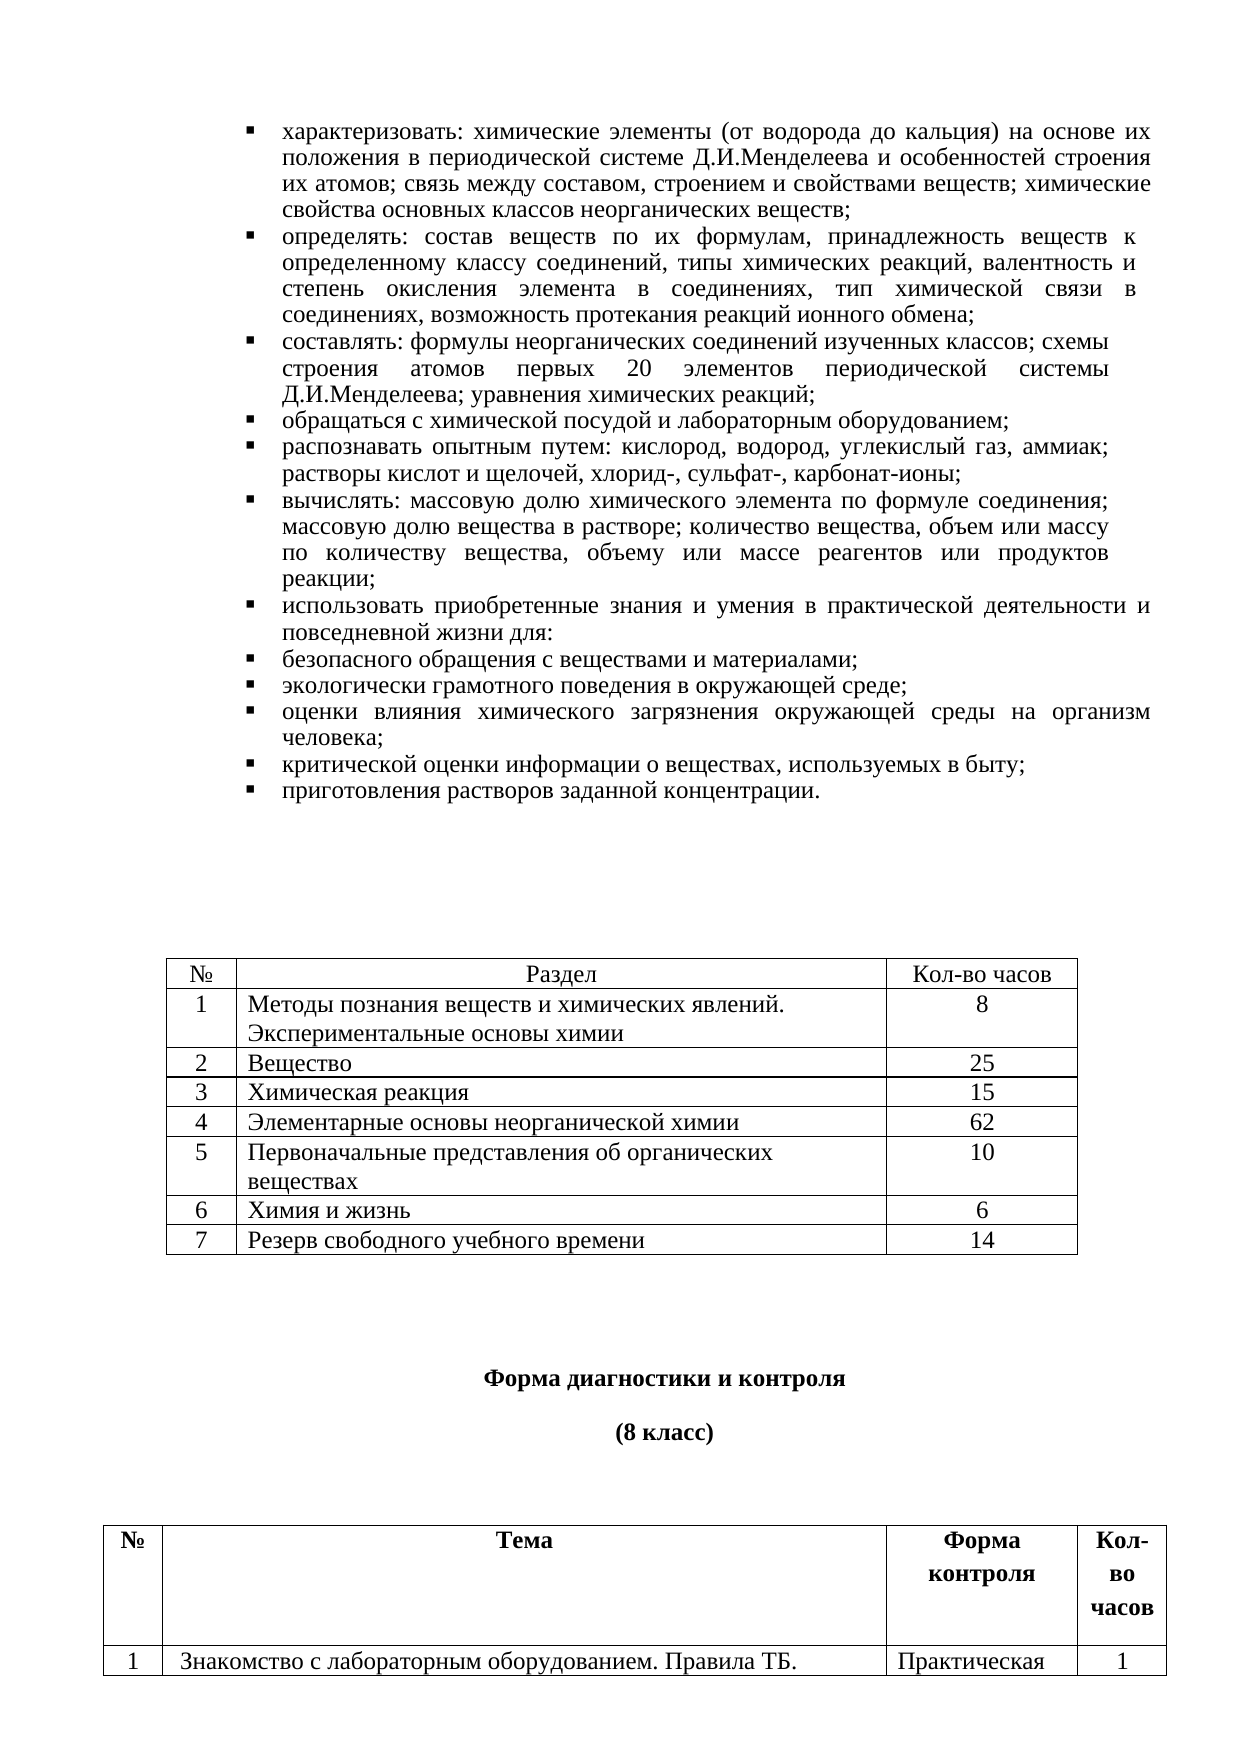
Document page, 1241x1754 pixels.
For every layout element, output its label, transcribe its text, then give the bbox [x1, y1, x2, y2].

list критической оценки информации о веществах, используемых в быту; [244, 751, 1152, 777]
table_cell 2 [167, 1048, 236, 1076]
table_cell 3 [167, 1078, 236, 1106]
table_header Тема [163, 1526, 886, 1645]
text (8 класс) [177, 1417, 1152, 1446]
list составлять: формулы неорганических соединений изученных классов; схемы строения атомов первых 20 элементов периодической системы Д.И.Менделеева; уравнения химических реакций; [244, 329, 1110, 408]
table_cell 10 [887, 1137, 1077, 1194]
table_cell 25 [887, 1048, 1077, 1076]
text Форма диагностики и контроля [177, 1363, 1152, 1392]
table_cell Химическая реакция [237, 1078, 886, 1106]
table_cell 4 [167, 1107, 236, 1136]
table_cell Методы познания веществ и химических явлений. Экспериментальные основы химии [237, 989, 886, 1047]
table_cell 5 [167, 1137, 236, 1194]
table_cell 14 [887, 1225, 1077, 1254]
table_cell 15 [887, 1078, 1077, 1106]
list обращаться с химической посудой и лабораторным оборудованием; [244, 408, 1152, 434]
table_cell Резерв свободного учебного времени [237, 1225, 886, 1254]
list экологически грамотного поведения в окружающей среде; [244, 672, 1152, 698]
table_cell Химия и жизнь [237, 1196, 886, 1224]
table_cell 6 [887, 1196, 1077, 1224]
table_header Раздел [237, 959, 886, 988]
list использовать приобретенные знания и умения в практической деятельности и повседневной жизни для: [244, 593, 1152, 645]
list оценки влияния химического загрязнения окружающей среды на организм человека; [244, 698, 1152, 751]
table_header № [167, 959, 236, 988]
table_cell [887, 1646, 1077, 1675]
table_header Кол-во часов [1078, 1526, 1166, 1645]
list характеризовать: химические элементы (от водорода до кальция) на основе их положения в периодической системе Д.И.Менделеева и особенностей строения их атомов; связь между составом, строением и свойствами веществ; химические свойства основных классов неорганических веществ; [244, 118, 1152, 223]
list распознавать опытным путем: кислород, водород, углекислый газ, аммиак; растворы кислот и щелочей, хлорид-, сульфат-, карбонат-ионы; [244, 434, 1110, 486]
list вычислять: массовую долю химического элемента по формуле соединения; массовую долю вещества в растворе; количество вещества, объем или массу по количеству вещества, объему или массе реагентов или продуктов реакции; [244, 487, 1110, 592]
table_cell 1 [1078, 1646, 1166, 1675]
list определять: состав веществ по их формулам, принадлежность веществ к определенному классу соединений, типы химических реакций, валентность и степень окисления элемента в соединениях, тип химической связи в соединениях, возможность протекания реакций ионного обмена; [244, 223, 1137, 328]
table_cell 1 [167, 989, 236, 1047]
table_header Форма контроля [887, 1526, 1077, 1645]
table_cell 6 [167, 1196, 236, 1224]
table_cell Элементарные основы неорганической химии [237, 1107, 886, 1136]
table_header Кол-во часов [887, 959, 1077, 988]
table_cell 7 [167, 1225, 236, 1254]
table_cell Первоначальные представления об органических веществах [237, 1137, 886, 1194]
table_cell 1 [104, 1646, 162, 1675]
table_cell Вещество [237, 1048, 886, 1076]
list безопасного обращения с веществами и материалами; [244, 646, 1152, 672]
table_cell 8 [887, 989, 1077, 1047]
table_cell 62 [887, 1107, 1077, 1136]
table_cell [163, 1646, 886, 1675]
table_header № [104, 1526, 162, 1645]
list приготовления растворов заданной концентрации. [244, 777, 1152, 803]
